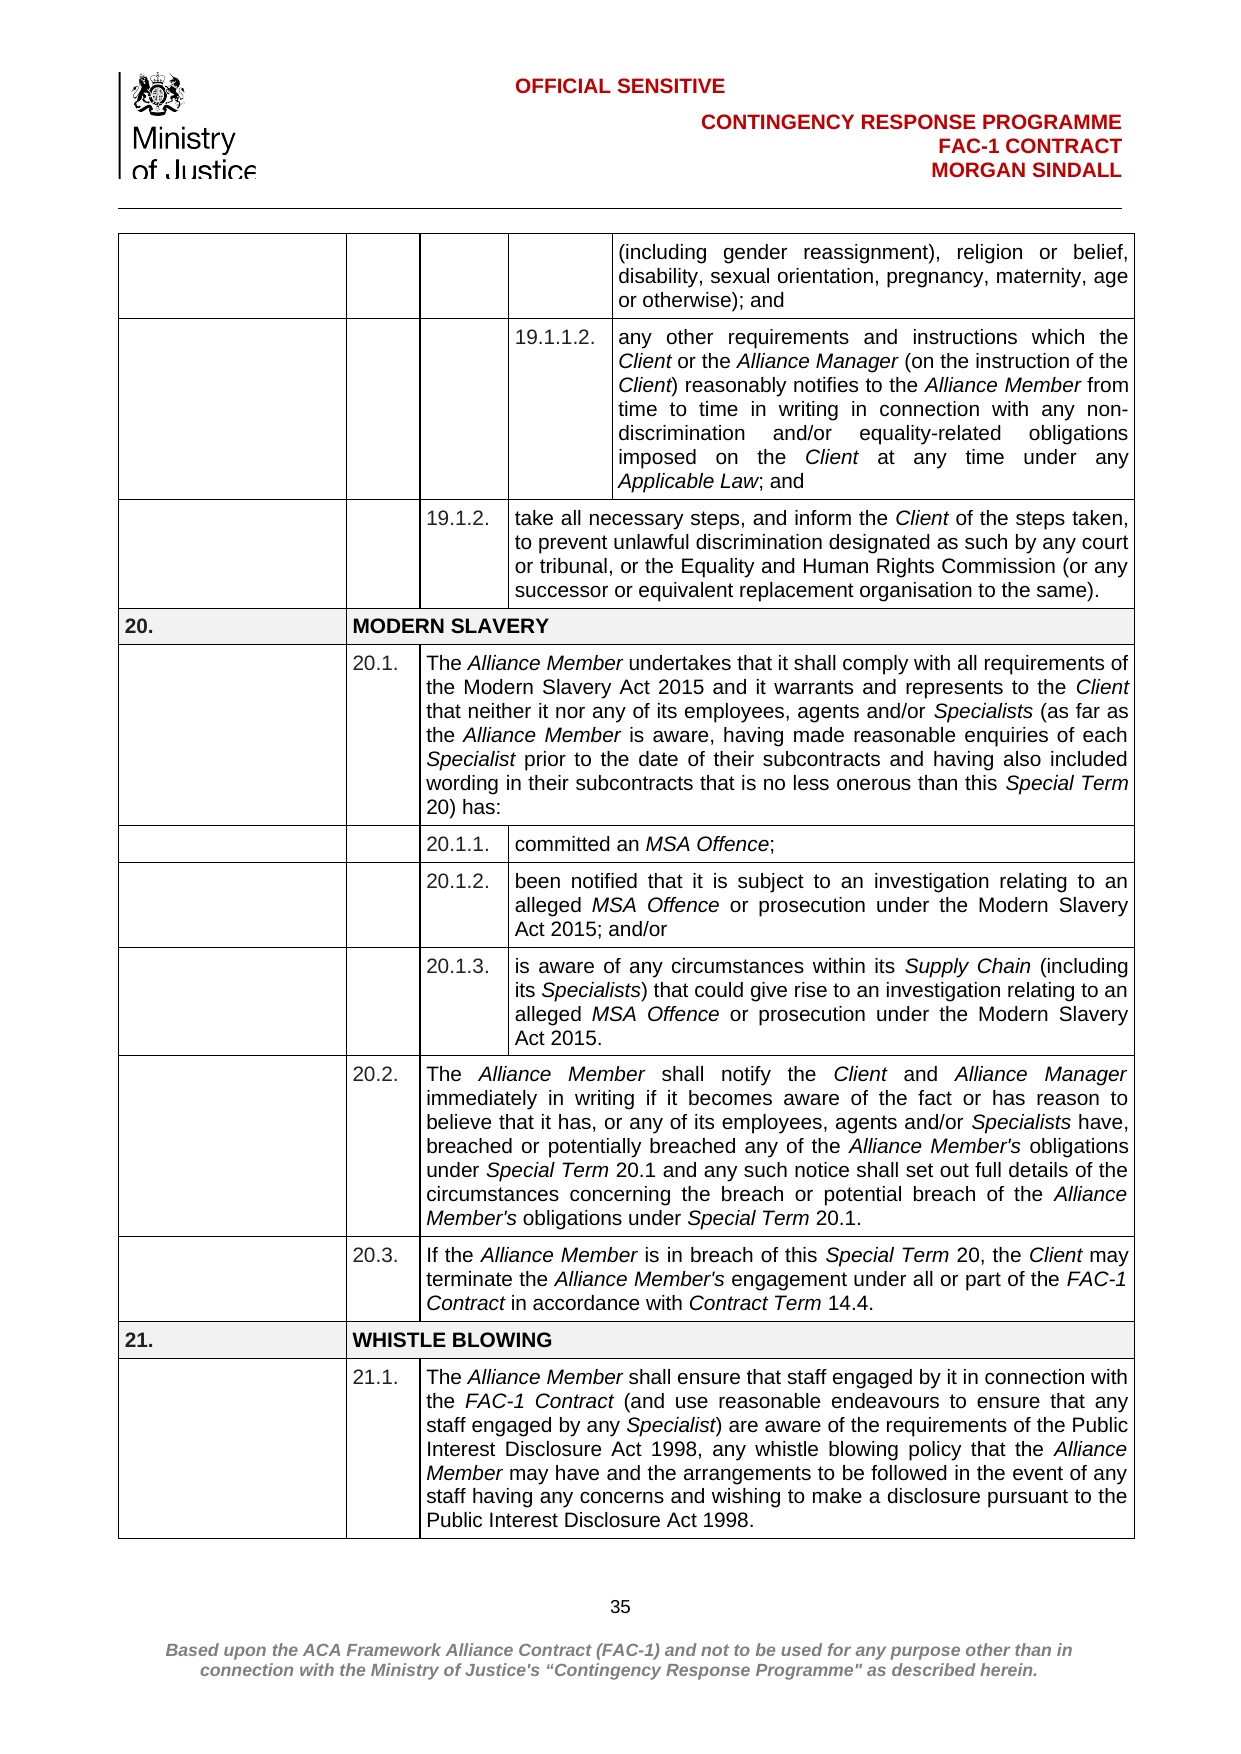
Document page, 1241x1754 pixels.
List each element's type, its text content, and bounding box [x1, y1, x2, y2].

table_cell [119, 826, 346, 862]
table_cell [119, 1322, 346, 1358]
table_cell If the Alliance Member is in breach of this Special Term 20, the Client may terminate the Alliance Member's engagement under all or part of the FAC-1 Contract in accordance with Contract Term 14.4. [421, 1237, 1134, 1321]
table_cell The Alliance Member shall notify the Client and Alliance Manager immediately in writing if it becomes aware of the fact or has reason to believe that it has, or any of its employees, agents and/or Specialists have, breached or potentially breached any of the Alliance Member's obligations under Special Term 20.1 and any such notice shall set out full details of the circumstances concerning the breach or potential breach of the Alliance Member's obligations under Special Term 20.1. [421, 1056, 1134, 1236]
table_cell [347, 1056, 419, 1236]
table_cell [119, 1237, 346, 1321]
table_cell [347, 826, 419, 862]
table_cell been notified that it is subject to an investigation relating to an alleged MSA Offence or prosecution under the Modern Slavery Act 2015; and/or [509, 863, 1134, 947]
table_cell [509, 319, 612, 499]
table_cell [347, 645, 419, 825]
table_cell [347, 319, 419, 499]
table_cell MODERN SLAVERY [347, 609, 1134, 644]
table_cell [347, 948, 419, 1055]
table_cell [421, 500, 508, 607]
table_cell is aware of any circumstances within its Supply Chain (including its Specialists) that could give rise to an investigation relating to an alleged MSA Offence or prosecution under the Modern Slavery Act 2015. [509, 948, 1134, 1055]
table_cell [119, 500, 346, 607]
table_cell [119, 863, 346, 947]
table_cell [421, 863, 508, 947]
table_cell WHISTLE BLOWING [347, 1322, 1134, 1358]
table_cell [119, 609, 346, 644]
table_cell [421, 319, 508, 499]
table_cell [347, 1359, 419, 1538]
picture [118, 72, 256, 179]
table_cell [347, 1237, 419, 1321]
table_cell [421, 948, 508, 1055]
table_cell [347, 500, 419, 607]
table_cell [119, 234, 346, 318]
table_cell [421, 234, 508, 318]
table_cell [347, 863, 419, 947]
table_cell any other requirements and instructions which the Client or the Alliance Manager (on the instruction of the Client) reasonably notifies to the Alliance Member from time to time in writing in connection with any non-discrimination and/or equality-related obligations imposed on the Client at any time under any Applicable Law; and [613, 319, 1134, 499]
table_cell [119, 1359, 346, 1538]
table_cell take all necessary steps, and inform the Client of the steps taken, to prevent unlawful discrimination designated as such by any court or tribunal, or the Equality and Human Rights Commission (or any successor or equivalent replacement organisation to the same). [509, 500, 1134, 607]
table_cell committed an MSA Offence; [509, 826, 1134, 862]
table_cell [119, 319, 346, 499]
table_cell [119, 645, 346, 825]
table_cell [509, 234, 612, 318]
table_cell [347, 234, 419, 318]
table_cell [421, 826, 508, 862]
table_cell [119, 1056, 346, 1236]
table_cell The Alliance Member undertakes that it shall comply with all requirements of the Modern Slavery Act 2015 and it warrants and represents to the Client that neither it nor any of its employees, agents and/or Specialists (as far as the Alliance Member is aware, having made reasonable enquiries of each Specialist prior to the date of their subcontracts and having also included wording in their subcontracts that is no less onerous than this Special Term 20) has: [421, 645, 1134, 825]
table_cell The Alliance Member shall ensure that staff engaged by it in connection with the FAC-1 Contract (and use reasonable endeavours to ensure that any staff engaged by any Specialist) are aware of the requirements of the Public Interest Disclosure Act 1998, any whistle blowing policy that the Alliance Member may have and the arrangements to be followed in the event of any staff having any concerns and wishing to make a disclosure pursuant to the Public Interest Disclosure Act 1998. [421, 1359, 1134, 1538]
table_cell [119, 948, 346, 1055]
